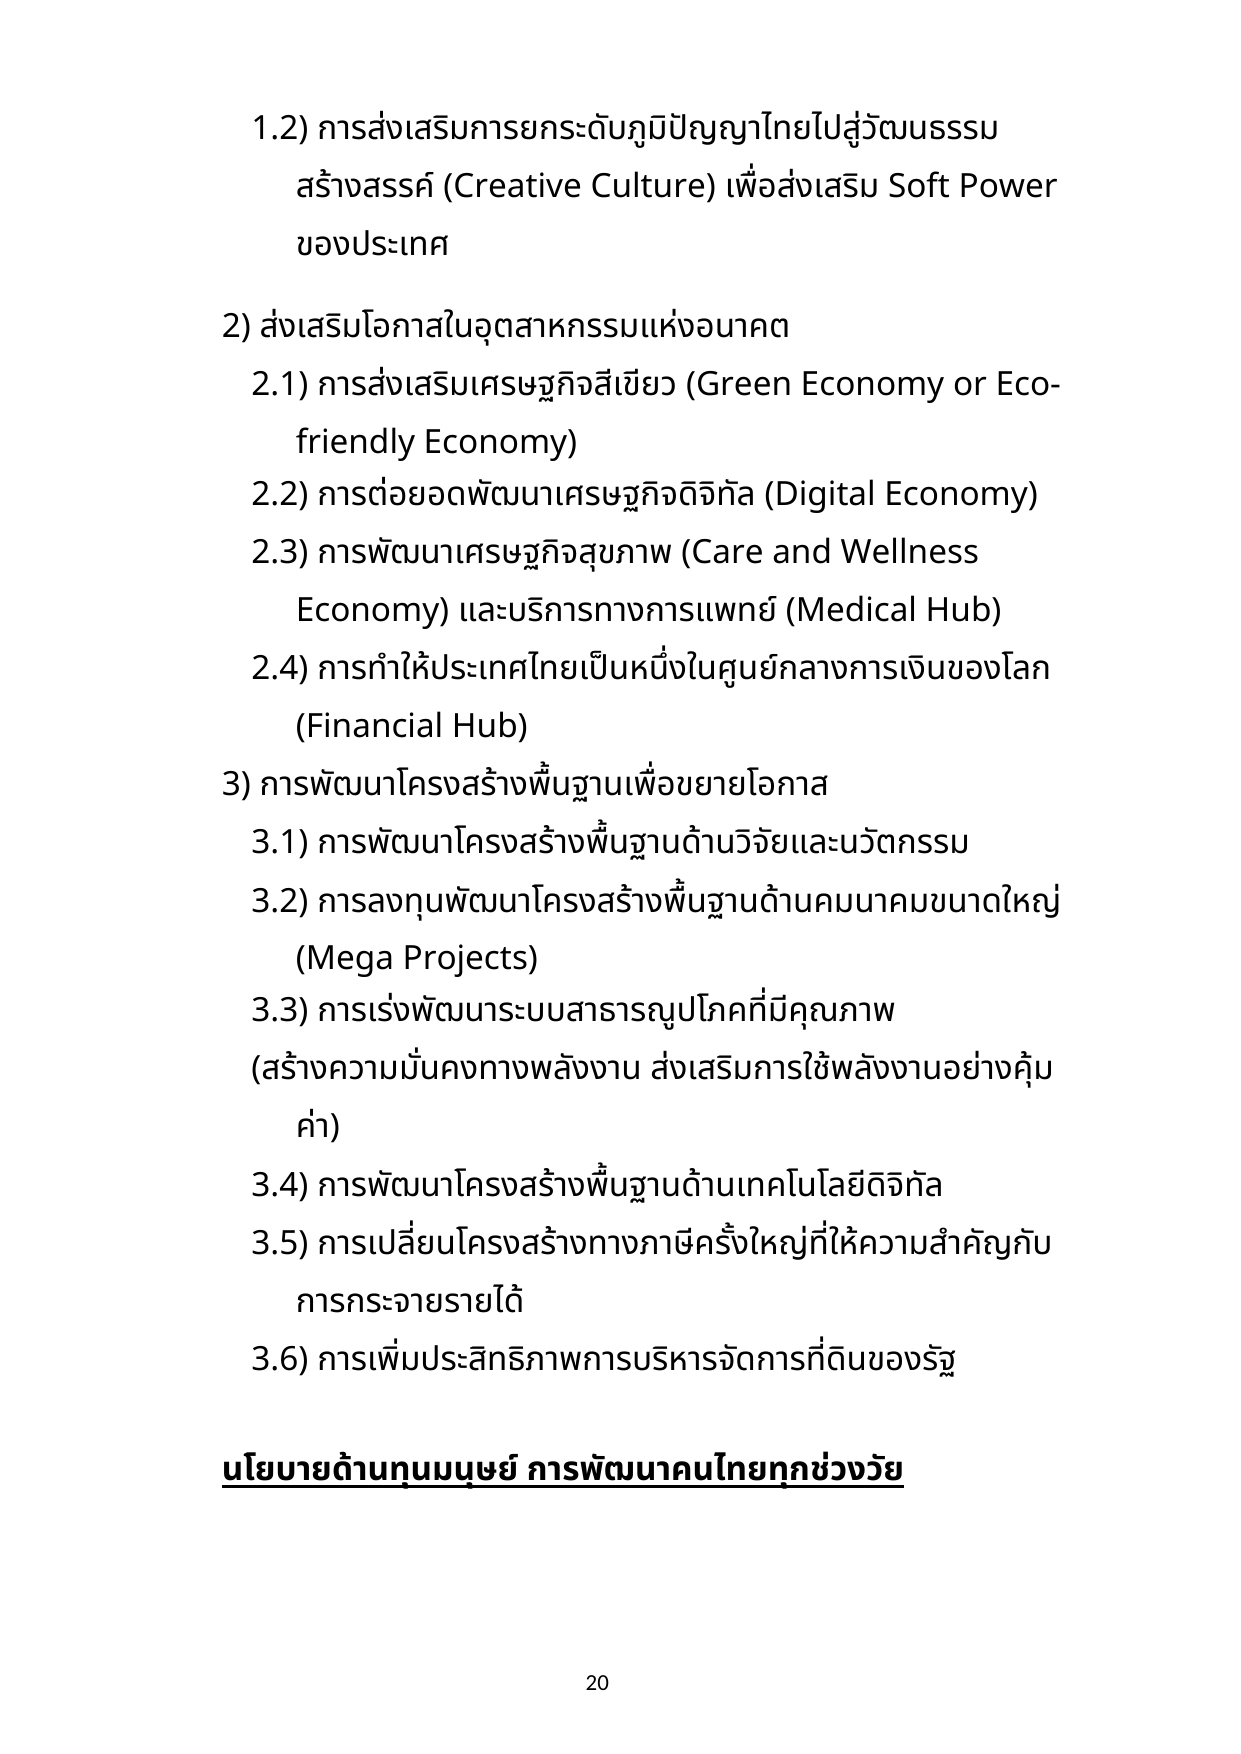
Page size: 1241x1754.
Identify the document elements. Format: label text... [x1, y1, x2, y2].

text 2.1) การส่งเสริมเศรษฐกิจสีเขียว (Green Economy or Eco-friendly Economy) [251, 360, 1090, 463]
text 2) ส่งเสริมโอกาสในอุตสาหกรรมแห่งอนาคต [222, 302, 1090, 353]
text 1.2) การส่งเสริมการยกระดับภูมิปัญญาไทยไปสู่วัฒนธรรมสร้างสรรค์ (Creative Culture) เพื่อส่งเสริม Soft Power ของประเทศ [251, 103, 1090, 270]
text 2.4) การทำให้ประเทศไทยเป็นหนึ่งในศูนย์กลางการเงินของโลก (Financial Hub) [251, 644, 1090, 747]
text 3.5) การเปลี่ยนโครงสร้างทางภาษีครั้งใหญ่ที่ให้ความสำคัญกับการกระจายรายได้ [251, 1218, 1090, 1327]
text 3.1) การพัฒนาโครงสร้างพื้นฐานด้านวิจัยและนวัตกรรม [251, 818, 1090, 869]
text 3.4) การพัฒนาโครงสร้างพื้นฐานด้านเทคโนโลยีดิจิทัล [251, 1160, 1090, 1211]
text 2.3) การพัฒนาเศรษฐกิจสุขภาพ (Care and Wellness Economy) และบริการทางการแพทย์ (Medical Hub) [251, 528, 1090, 637]
text 3.6) การเพิ่มประสิทธิภาพการบริหารจัดการที่ดินของรัฐ [251, 1334, 1090, 1385]
text 3.2) การลงทุนพัฒนาโครงสร้างพื้นฐานด้านคมนาคมขนาดใหญ่ (Mega Projects) [251, 876, 1090, 979]
text 2.2) การต่อยอดพัฒนาเศรษฐกิจดิจิทัล (Digital Economy) [251, 470, 1090, 520]
text นโยบายด้านทุนมนุษย์ การพัฒนาคนไทยทุกช่วงวัย [222, 1445, 1090, 1495]
text (สร้างความมั่นคงทางพลังงาน ส่งเสริมการใช้พลังงานอย่างคุ้มค่า) [251, 1044, 1090, 1153]
text 3) การพัฒนาโครงสร้างพื้นฐานเพื่อขยายโอกาส [222, 760, 1090, 811]
text 3.3) การเร่งพัฒนาระบบสาธารณูปโภคที่มีคุณภาพ [251, 986, 1090, 1037]
